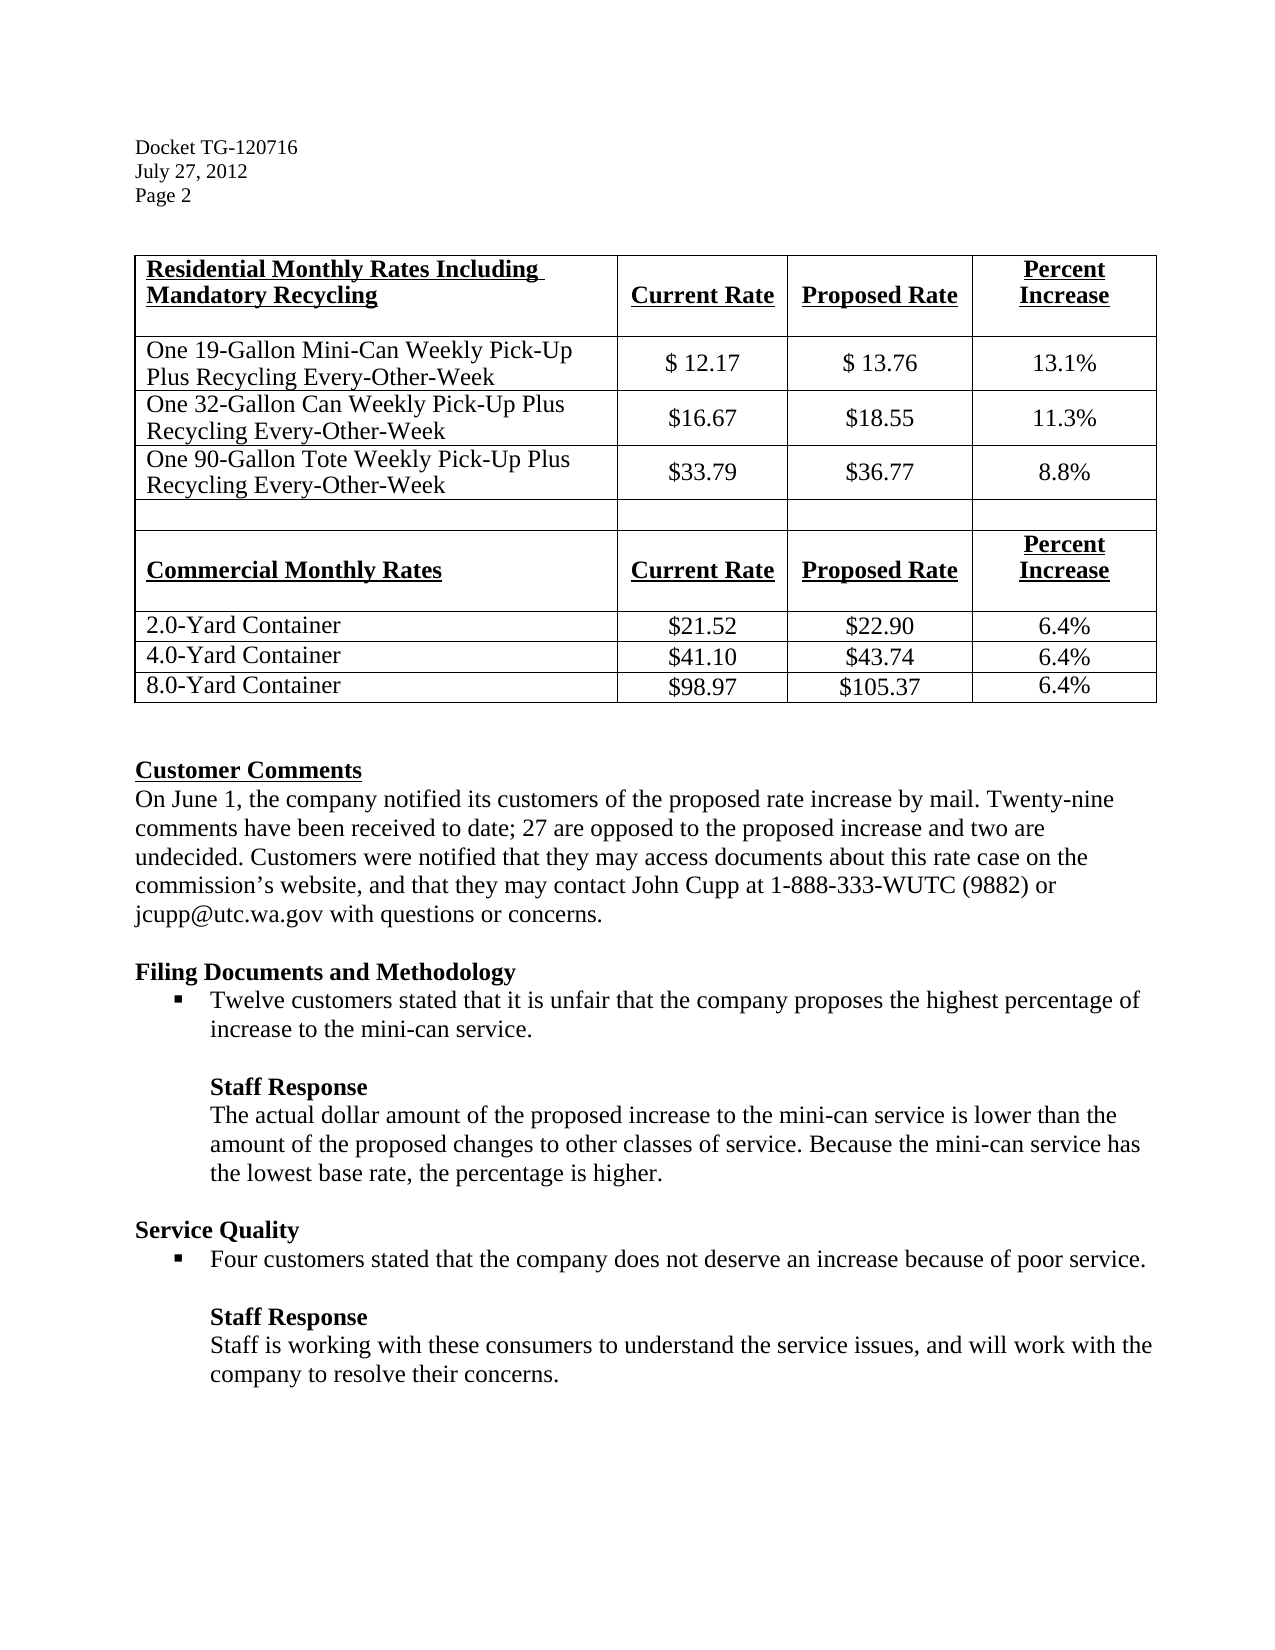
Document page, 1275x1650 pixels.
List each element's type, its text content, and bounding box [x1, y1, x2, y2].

list On June 1, the company notified its customers of the proposed rate increase by mail. Twenty-nine comments have been received to date; 27 are opposed to the proposed increase and two are undecided. Customers were notified that they may access documents about this rate case on the commission’s website, and that they may contact John Cupp at 1-888-333-WUTC (9882) or jcupp@utc.wa.gov with questions or concerns. [135, 784, 1156, 928]
table_cell 2.0-Yard Container [136, 612, 617, 641]
table_cell $ 12.17 [618, 337, 787, 390]
table_cell $21.52 [618, 612, 787, 641]
table_cell 4.0-Yard Container [136, 642, 617, 672]
table_cell $16.67 [618, 391, 787, 445]
table_cell 13.1% [973, 337, 1156, 390]
text Staff Response [210, 1072, 1156, 1101]
table_cell 8.0-Yard Container [136, 673, 617, 702]
text Service Quality [135, 1216, 1156, 1244]
table_cell One 32-Gallon Can Weekly Pick-Up Plus Recycling Every-Other-Week [136, 391, 617, 445]
text The actual dollar amount of the proposed increase to the mini-can service is lower than the amount of the proposed changes to other classes of service. Because the mini-can service has the lowest base rate, the percentage is higher. [210, 1101, 1156, 1187]
table_cell $41.10 [618, 642, 787, 672]
table_cell [973, 500, 1156, 530]
list Twelve customers stated that it is unfair that the company proposes the highest percentage of increase to the mini-can service. [172, 986, 1156, 1043]
table_cell [788, 500, 972, 530]
table_cell Proposed Rate [788, 531, 972, 611]
text Staff is working with these consumers to understand the service issues, and will work with the company to resolve their concerns. [210, 1331, 1156, 1388]
table_header Residential Monthly Rates Including Mandatory Recycling [136, 256, 617, 336]
table_cell Commercial Monthly Rates [136, 531, 617, 611]
table_cell $ 13.76 [788, 337, 972, 390]
table_cell $98.97 [618, 673, 787, 702]
table_cell $22.90 [788, 612, 972, 641]
table_cell $33.79 [618, 446, 787, 499]
table_cell 6.4% [973, 673, 1156, 702]
table_header Percent Increase [973, 256, 1156, 336]
table_cell [618, 500, 787, 530]
table_header Proposed Rate [788, 256, 972, 336]
table_cell Current Rate [618, 531, 787, 611]
table_cell One 19-Gallon Mini-Can Weekly Pick-Up Plus Recycling Every-Other-Week [136, 337, 617, 390]
table_cell [136, 500, 617, 530]
table_cell Percent Increase [973, 531, 1156, 611]
table_cell 8.8% [973, 446, 1156, 499]
table_cell One 90-Gallon Tote Weekly Pick-Up Plus Recycling Every-Other-Week [136, 446, 617, 499]
text Filing Documents and Methodology [135, 957, 1156, 986]
table_cell 11.3% [973, 391, 1156, 445]
table_cell $43.74 [788, 642, 972, 672]
text Customer Comments [135, 756, 1156, 784]
table_header Current Rate [618, 256, 787, 336]
table_cell 6.4% [973, 612, 1156, 641]
table_cell 6.4% [973, 642, 1156, 672]
table_cell $105.37 [788, 673, 972, 702]
text Staff Response [210, 1302, 1156, 1331]
list Four customers stated that the company does not deserve an increase because of poor service. [172, 1244, 1156, 1273]
table_cell $36.77 [788, 446, 972, 499]
table_cell $18.55 [788, 391, 972, 445]
